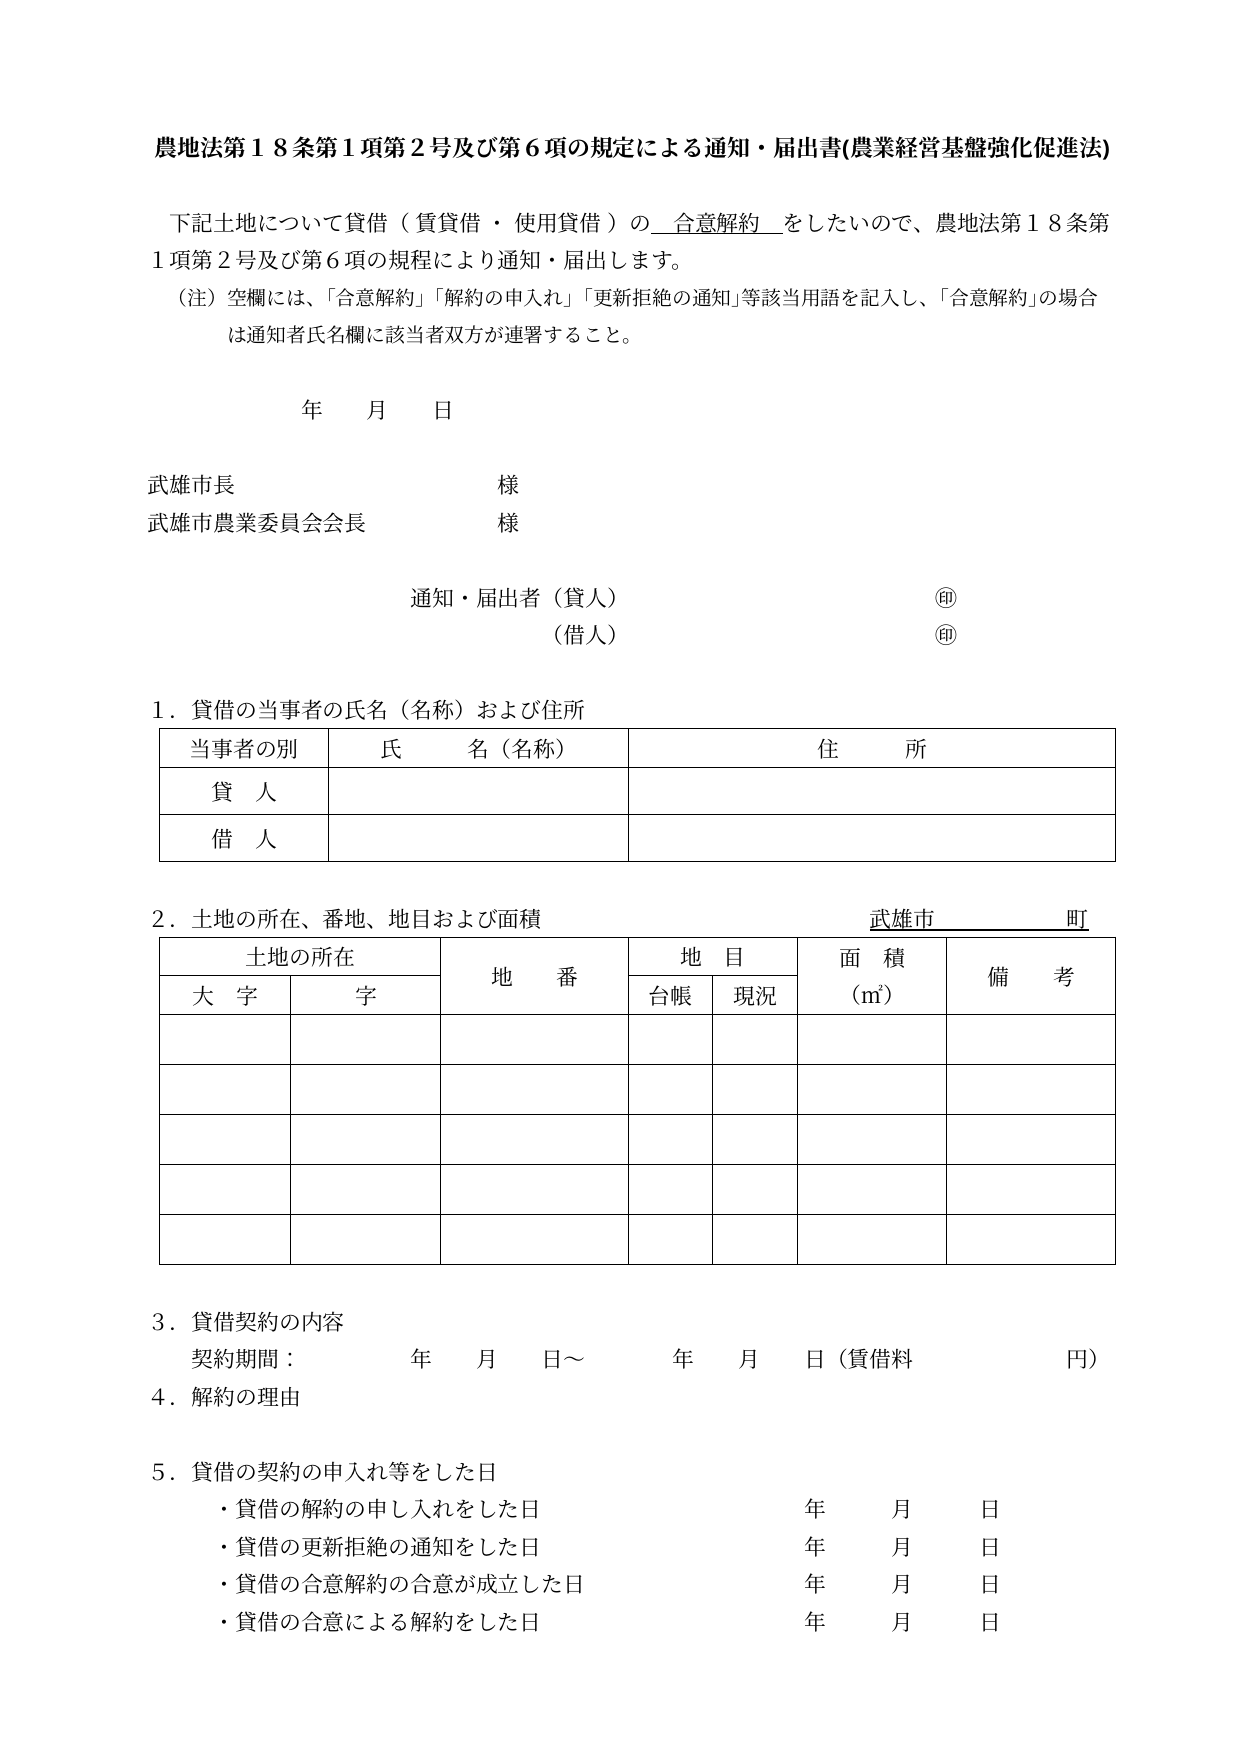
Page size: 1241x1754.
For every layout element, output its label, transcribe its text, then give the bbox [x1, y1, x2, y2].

table_cell [329, 768, 628, 814]
table_cell 大 字 [160, 976, 290, 1014]
text 下記土地について貸借（ 賃貸借 ・ 使用貸借 ）の 合意解約 をしたいので、農地法第１８条第１項第２号及び第６項の規程により通知・届出します。 [148, 203, 1116, 278]
table_cell [713, 1215, 797, 1264]
text 武雄市長 様 [148, 465, 1116, 503]
table_cell [947, 1065, 1115, 1114]
table_header 当事者の別 [160, 729, 328, 767]
table_cell [160, 1165, 290, 1214]
table_cell [713, 1065, 797, 1114]
table_cell [441, 1215, 628, 1264]
table_cell [629, 1015, 712, 1064]
text 農地法第１８条第１項第２号及び第６項の規定による通知・届出書(農業経営基盤強化促進法) [148, 128, 1116, 165]
table_cell [947, 1215, 1115, 1264]
table_cell [291, 1115, 440, 1164]
table_cell [441, 1065, 628, 1114]
table_cell [291, 1215, 440, 1264]
table_cell 貸 人 [160, 768, 328, 814]
table_cell 現況 [713, 976, 797, 1014]
table_header 備 考 [947, 938, 1115, 1014]
text ２．土地の所在、番地、地目および面積 武雄市 町 [148, 899, 1151, 937]
table_cell [291, 1165, 440, 1214]
text （借人） ㊞ [148, 615, 1116, 653]
table_cell [629, 1215, 712, 1264]
table_cell [629, 1115, 712, 1164]
text ・貸借の解約の申し入れをした日 年 月 日 [148, 1490, 1116, 1527]
table_cell [947, 1115, 1115, 1164]
table_cell [798, 1165, 946, 1214]
text 通知・届出者（貸人） ㊞ [169, 578, 1116, 615]
table_cell [160, 1215, 290, 1264]
table_cell [629, 768, 1115, 814]
table_cell [713, 1165, 797, 1214]
table_cell [329, 815, 628, 861]
table_header 住 所 [629, 729, 1115, 767]
table_cell [947, 1015, 1115, 1064]
table_cell 字 [291, 976, 440, 1014]
table_header 土地の所在 [160, 938, 440, 975]
text （注）空欄には、｢合意解約｣「解約の申入れ」｢更新拒絶の通知｣等該当用語を記入し、｢合意解約｣の場合は通知者氏名欄に該当者双方が連署すること。 [167, 278, 1116, 353]
table_cell [291, 1015, 440, 1064]
table_cell [713, 1015, 797, 1064]
text ３．貸借契約の内容 [148, 1302, 1116, 1340]
table_cell [441, 1165, 628, 1214]
table_cell [798, 1015, 946, 1064]
table_cell [798, 1115, 946, 1164]
text ４．解約の理由 [148, 1377, 1116, 1415]
table_cell [160, 1015, 290, 1064]
table_cell [798, 1065, 946, 1114]
text ・貸借の合意解約の合意が成立した日 年 月 日 [148, 1565, 1116, 1602]
table_cell [160, 1065, 290, 1114]
text ・貸借の更新拒絶の通知をした日 年 月 日 [148, 1527, 1116, 1565]
table_cell 借 人 [160, 815, 328, 861]
text 年 月 日 [148, 390, 1116, 428]
text 契約期間： 年 月 日～ 年 月 日（賃借料 円） [148, 1340, 1116, 1377]
table_cell [629, 1065, 712, 1114]
text 武雄市農業委員会会長 様 [148, 503, 1116, 540]
table_header 面 積（㎡） [798, 938, 946, 1014]
table_cell [629, 815, 1115, 861]
table_header 氏 名（名称） [329, 729, 628, 767]
text ５．貸借の契約の申入れ等をした日 [148, 1452, 1116, 1490]
text ・貸借の合意による解約をした日 年 月 日 [148, 1602, 1116, 1640]
table_cell [441, 1015, 628, 1064]
table_cell [441, 1115, 628, 1164]
table_cell [947, 1165, 1115, 1214]
table_cell [160, 1115, 290, 1164]
table_cell 台帳 [629, 976, 712, 1014]
table_cell [713, 1115, 797, 1164]
table_header 地 番 [441, 938, 628, 1014]
table_cell [798, 1215, 946, 1264]
table_cell [291, 1065, 440, 1114]
text １．貸借の当事者の氏名（名称）および住所 [148, 690, 1116, 728]
table_header 地 目 [629, 938, 797, 975]
table_cell [629, 1165, 712, 1214]
